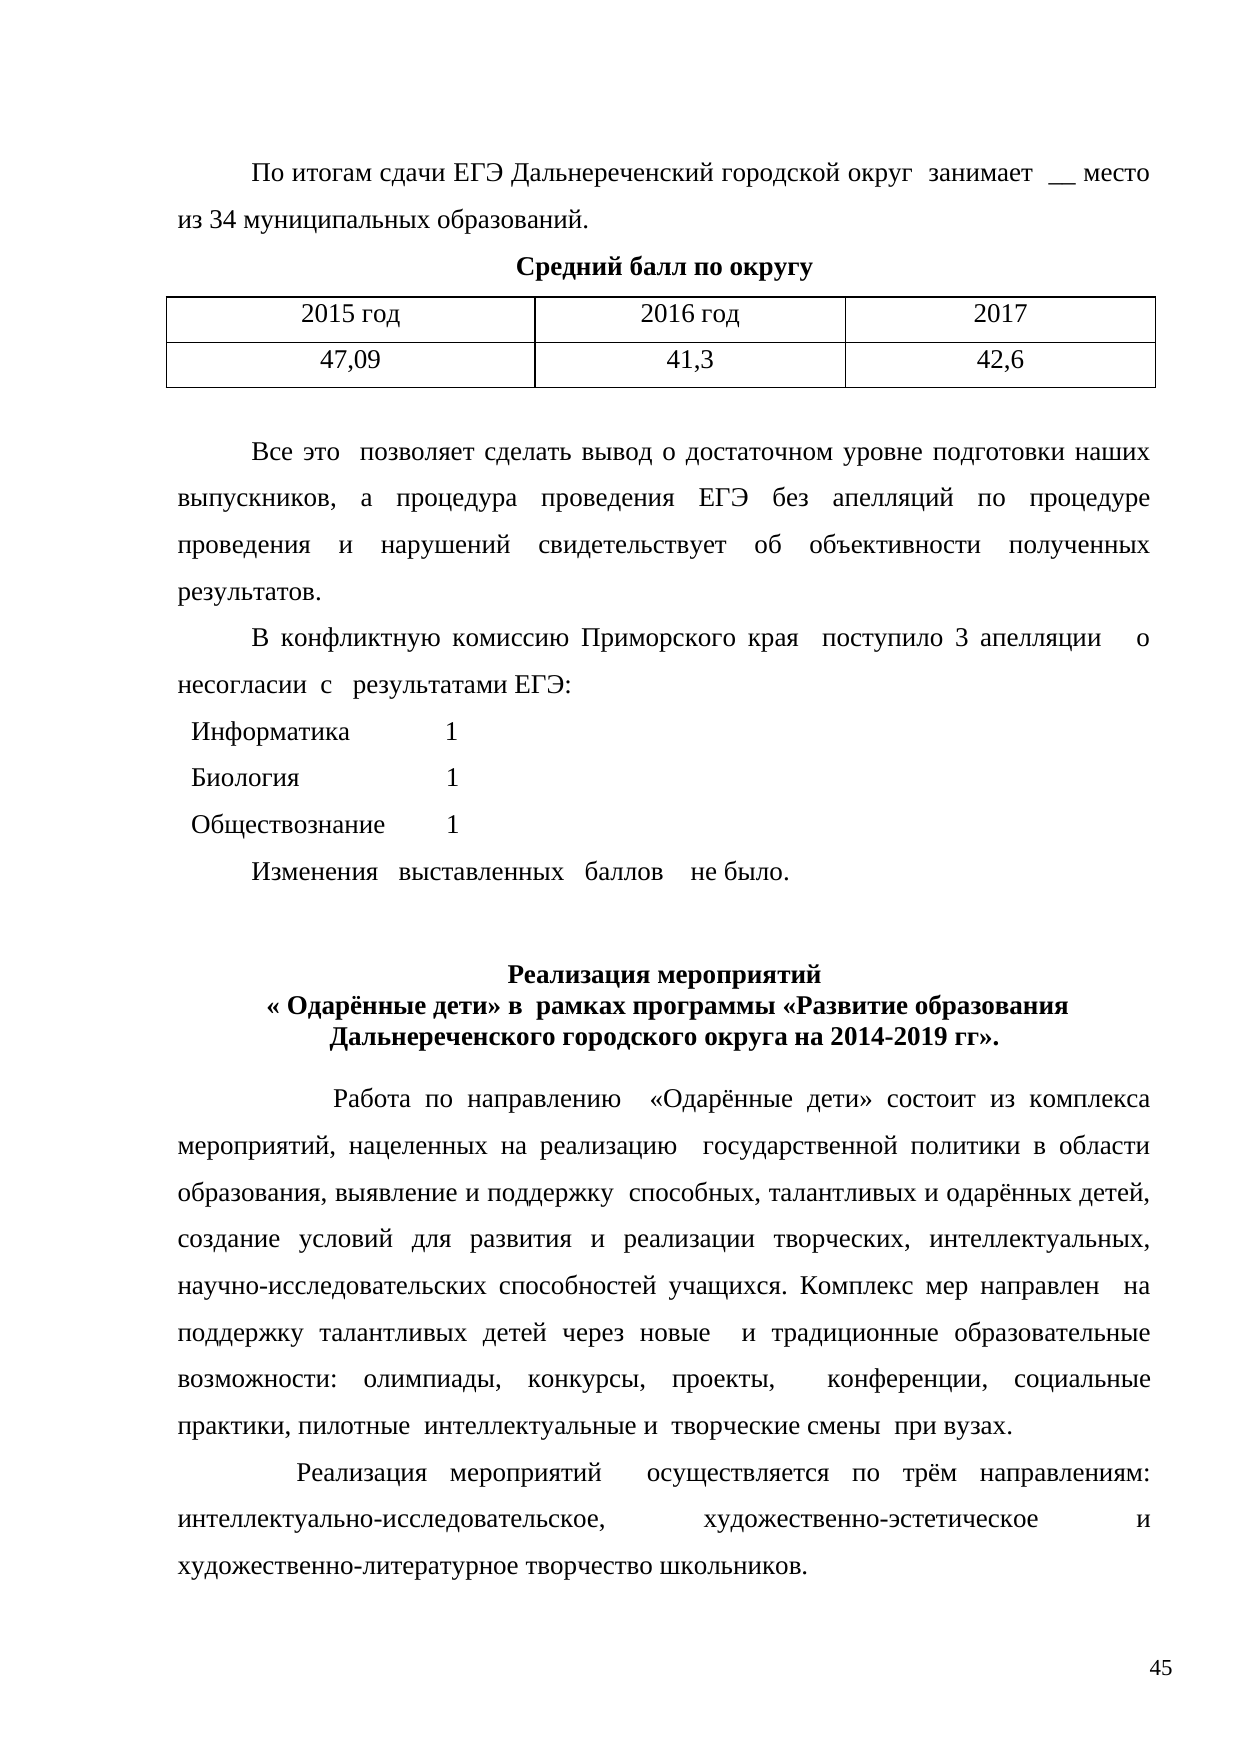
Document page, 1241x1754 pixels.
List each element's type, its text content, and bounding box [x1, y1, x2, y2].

text Изменения выставленных баллов не было. [177, 855, 1152, 886]
table_cell 42,6 [846, 343, 1155, 387]
table_header 2016 год [536, 298, 845, 342]
table_header 2017 [846, 298, 1155, 342]
text Средний балл по округу [177, 250, 1152, 281]
text Все это позволяет сделать вывод о достаточном уровне подготовки наших выпускников, а процедура проведения ЕГЭ без апелляций по процедуре проведения и нарушений свидетельствует об объективности полученных результатов. [177, 435, 1152, 606]
text Информатика 1 [177, 715, 1152, 746]
table_header 2015 год [167, 298, 534, 342]
text Биология 1 [177, 761, 1152, 793]
text « Одарённые дети» в рамках программы «Развитие образования Дальнереченского городского округа на 2014-2019 гг». [177, 989, 1152, 1051]
text Реализация мероприятий осуществляется по трём направлениям: интеллектуально-исследовательское, художественно-эстетическое и художественно-литературное творчество школьников. [177, 1456, 1152, 1580]
text Обществознание 1 [177, 808, 1152, 839]
text По итогам сдачи ЕГЭ Дальнереченский городской округ занимает __ место из 34 муниципальных образований. [177, 156, 1152, 234]
table_cell 47,09 [167, 343, 534, 387]
text Реализация мероприятий [177, 958, 1152, 989]
text В конфликтную комиссию Приморского края поступило 3 апелляции о несогласии с результатами ЕГЭ: [177, 621, 1152, 699]
table_cell 41,3 [536, 343, 845, 387]
text Работа по направлению «Одарённые дети» состоит из комплекса мероприятий, нацеленных на реализацию государственной политики в области образования, выявление и поддержку способных, талантливых и одарённых детей, создание условий для развития и реализации творческих, интеллектуальных, научно-исследовательских способностей учащихся. Комплекс мер направлен на поддержку талантливых детей через новые и традиционные образовательные возможности: олимпиады, конкурсы, проекты, конференции, социальные практики, пилотные интеллектуальные и творческие смены при вузах. [177, 1083, 1152, 1440]
